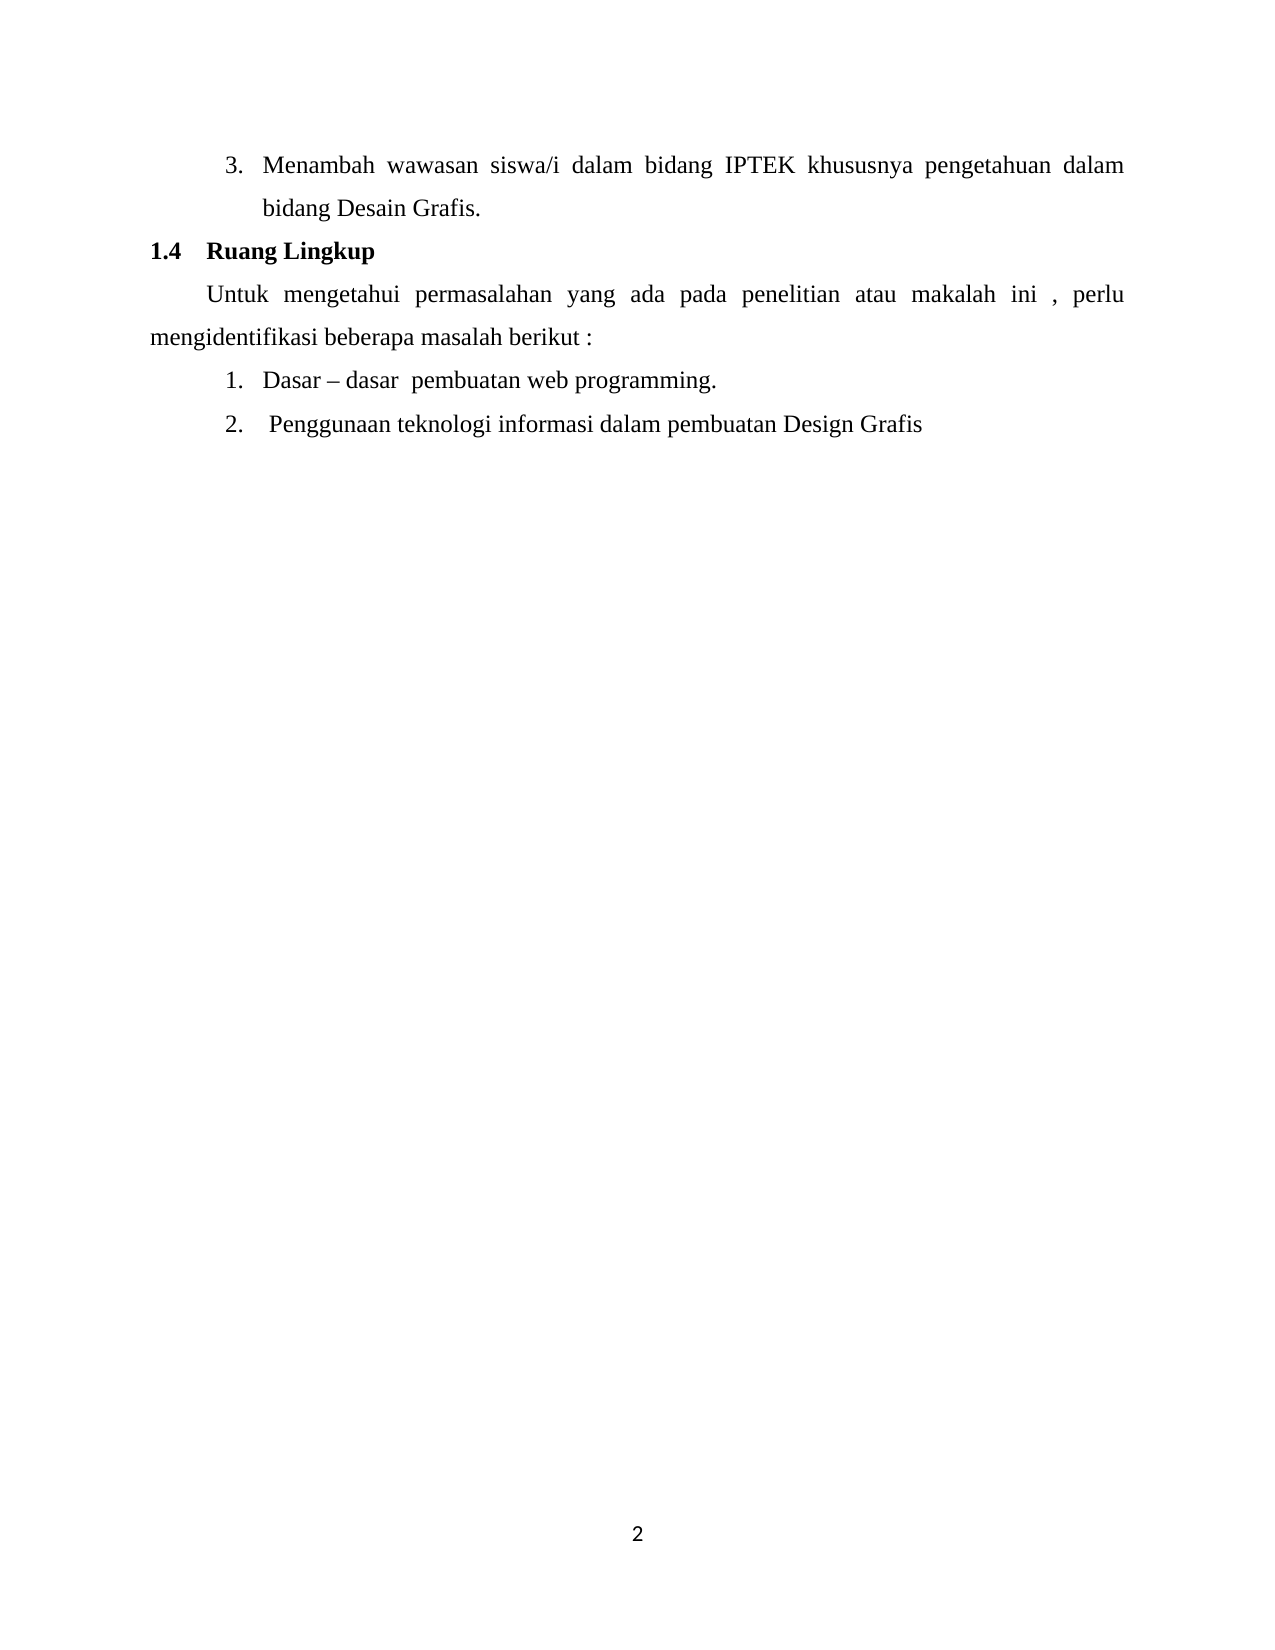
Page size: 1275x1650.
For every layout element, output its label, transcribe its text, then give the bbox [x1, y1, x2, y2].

list Menambah wawasan siswa/i dalam bidang IPTEK khususnya pengetahuan dalam bidang Desain Grafis. [225, 150, 1125, 222]
list Ruang Lingkup [150, 236, 1125, 265]
text Untuk mengetahui permasalahan yang ada pada penelitian atau makalah ini , perlu mengidentifikasi beberapa masalah berikut : [150, 279, 1125, 351]
list Penggunaan teknologi informasi dalam pembuatan Design Grafis [225, 409, 1125, 437]
list Dasar – dasar pembuatan web programming. [225, 366, 1125, 394]
